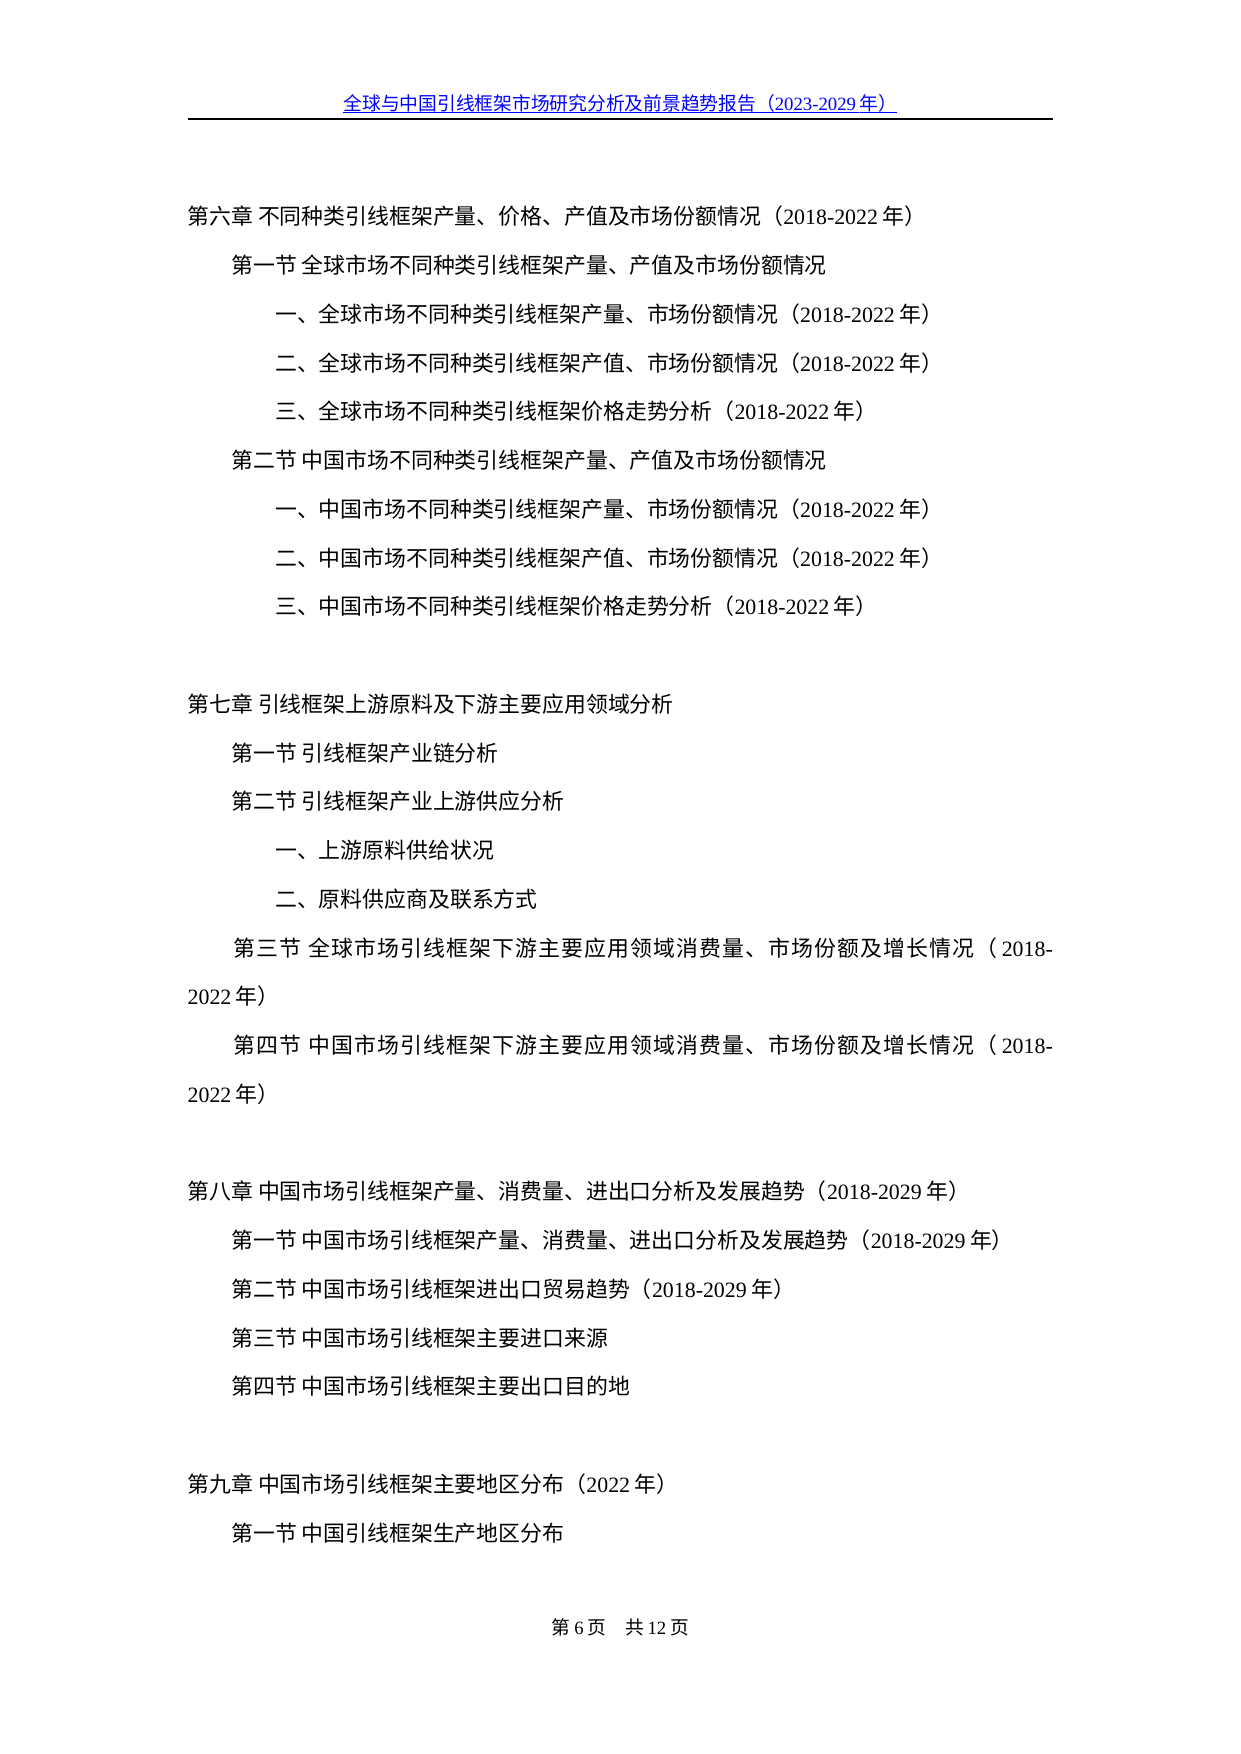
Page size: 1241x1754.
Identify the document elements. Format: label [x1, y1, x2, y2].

text [187, 150, 1053, 1548]
